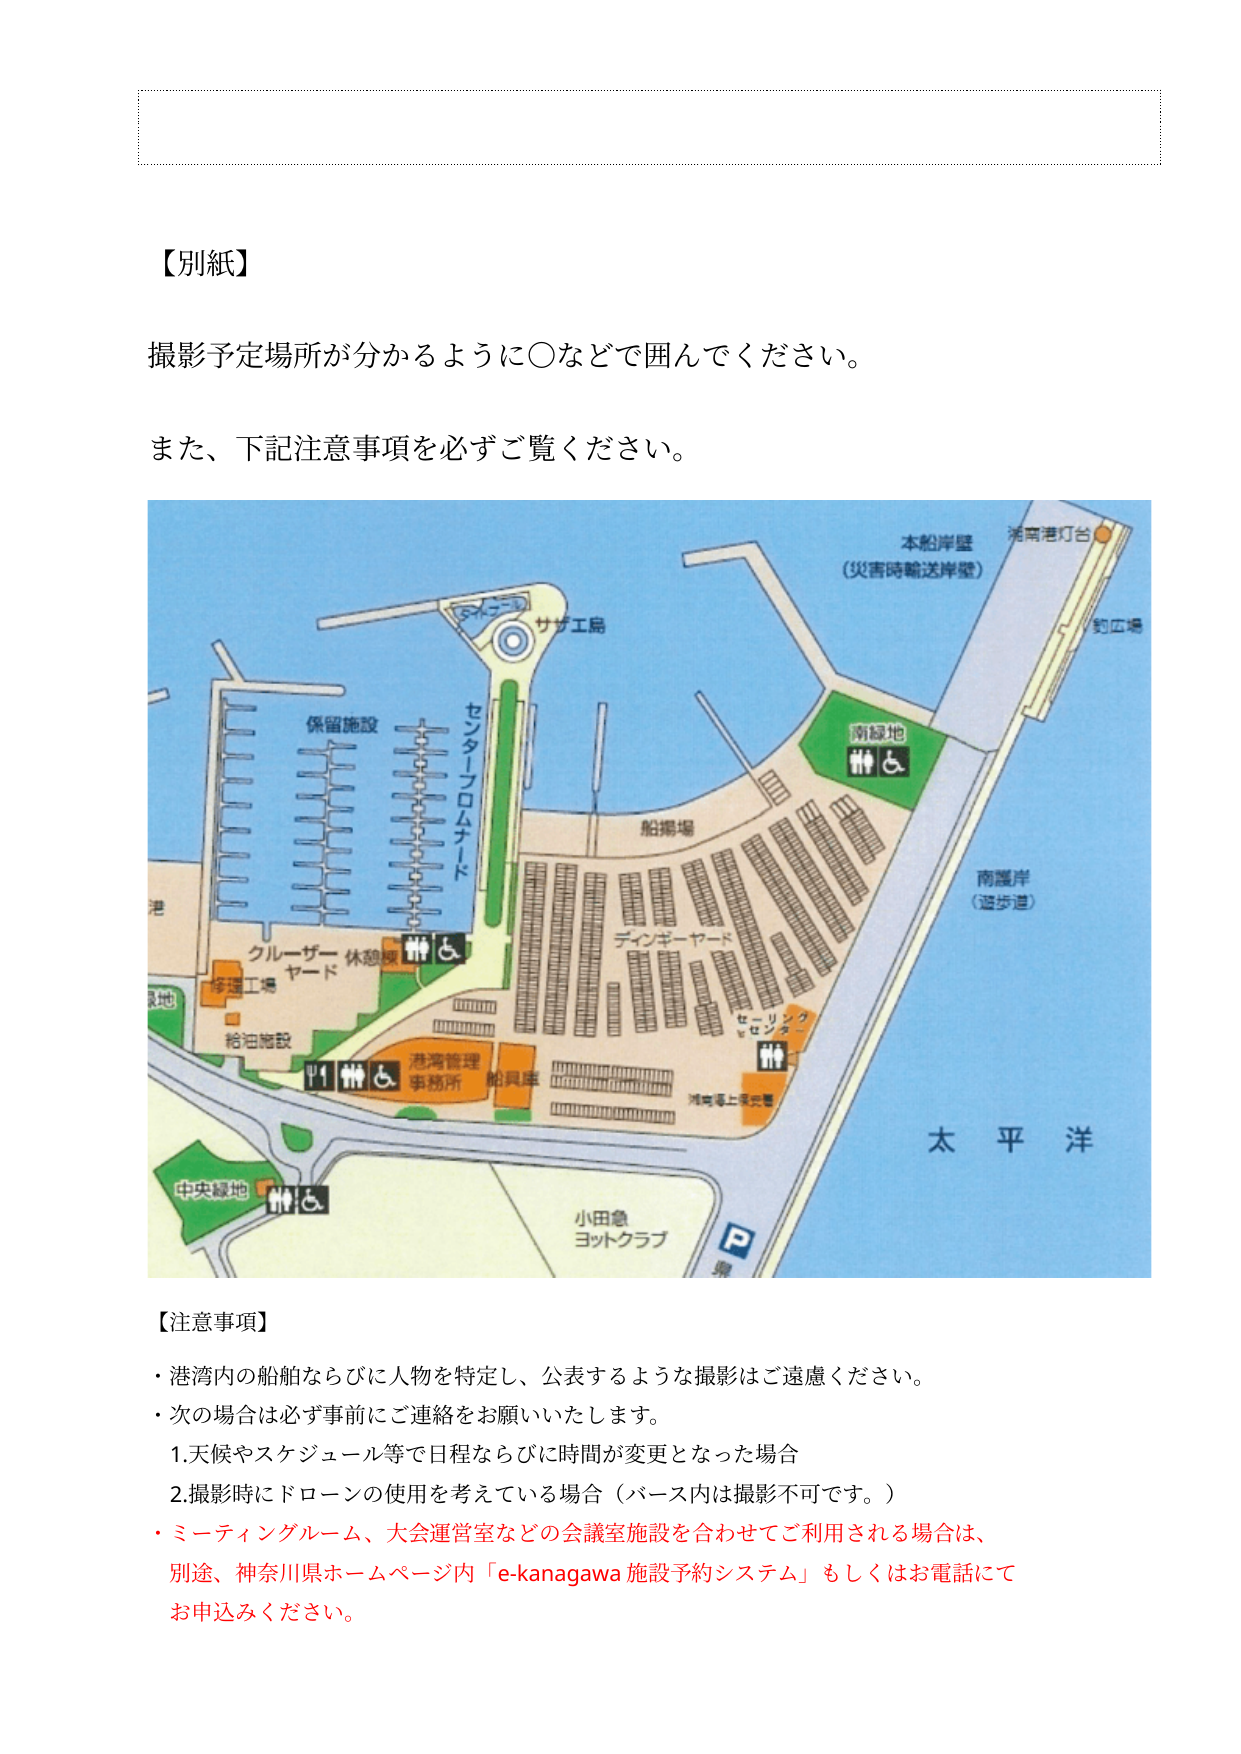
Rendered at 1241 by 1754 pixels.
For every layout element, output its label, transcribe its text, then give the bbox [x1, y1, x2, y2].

text 撮影予定場所が分かるように〇などで囲んでください。 [148, 315, 1152, 393]
text 別途、神奈川県ホームページ内「e-kanagawa施設予約システム」もしくはお電話にて [148, 1552, 1152, 1591]
text 【別紙】 [148, 222, 1152, 301]
text ・港湾内の船舶ならびに人物を特定し、公表するような撮影はご遠慮ください。 [148, 1355, 1152, 1394]
text お申込みください。 [148, 1591, 1152, 1631]
text 1.天候やスケジュール等で日程ならびに時間が変更となった場合 [148, 1434, 1152, 1473]
text ・ミーティングルーム、大会運営室などの会議室施設を合わせてご利用される場合は、 [148, 1512, 1152, 1552]
text また、下記注意事項を必ずご覧ください。 [148, 407, 1152, 486]
text 【注意事項】 [148, 1302, 1152, 1341]
text 2.撮影時にドローンの使用を考えている場合（バース内は撮影不可です。） [148, 1473, 1152, 1512]
text ・次の場合は必ず事前にご連絡をお願いいたします。 [148, 1394, 1152, 1434]
picture [147, 500, 1152, 1278]
